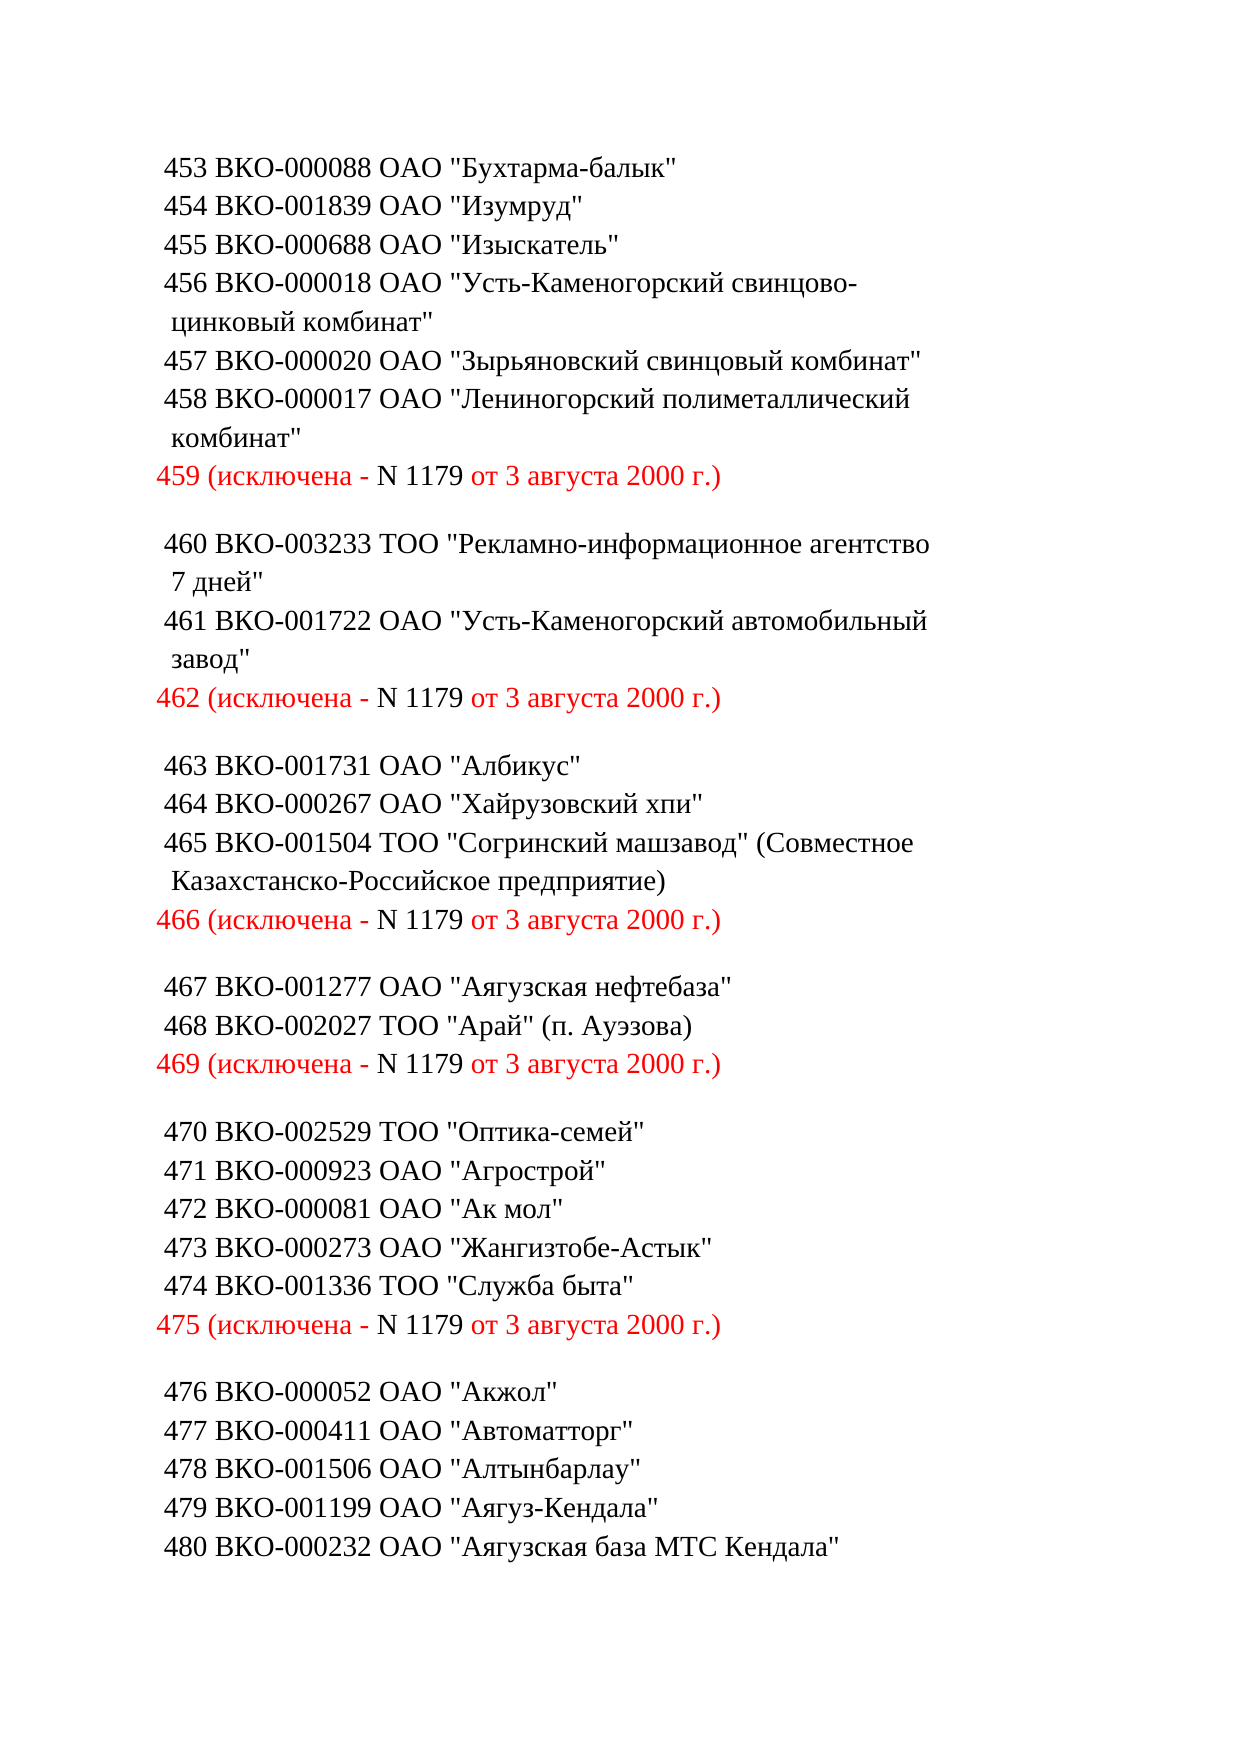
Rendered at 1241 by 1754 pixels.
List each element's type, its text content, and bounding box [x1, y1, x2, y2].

text 479 ВКО-001199 ОАО "Аягуз-Кендала" [112, 1490, 1128, 1524]
text 468 ВКО-002027 ТОО "Арай" (п. Ауэзова) [112, 1008, 1128, 1042]
text 453 ВКО-000088 ОАО "Бухтарма-балык" [112, 150, 1128, 183]
text 476 ВКО-000052 ОАО "Акжол" [112, 1374, 1128, 1408]
text 7 дней" [112, 564, 1128, 598]
text 466 (исключена - N 1179 от 3 августа 2000 г.) [112, 902, 1128, 966]
text 457 ВКО-000020 ОАО "Зырьяновский свинцовый комбинат" [112, 343, 1128, 376]
text 461 ВКО-001722 ОАО "Усть-Каменогорский автомобильный [112, 603, 1128, 637]
text 458 ВКО-000017 ОАО "Лениногорский полиметаллический [112, 381, 1128, 415]
text 469 (исключена - N 1179 от 3 августа 2000 г.) [112, 1047, 1128, 1110]
text 454 ВКО-001839 ОАО "Изумруд" [112, 188, 1128, 222]
text 456 ВКО-000018 ОАО "Усть-Каменогорский свинцово- [112, 266, 1128, 299]
text 471 ВКО-000923 ОАО "Агрострой" [112, 1153, 1128, 1186]
text 460 ВКО-003233 ТОО "Рекламно-информационное агентство [112, 526, 1128, 559]
text 459 (исключена - N 1179 от 3 августа 2000 г.) [112, 458, 1128, 522]
text комбинат" [112, 420, 1128, 453]
text 473 ВКО-000273 ОАО "Жангизтобе-Астык" [112, 1230, 1128, 1263]
text 474 ВКО-001336 ТОО "Служба быта" [112, 1268, 1128, 1302]
text 480 ВКО-000232 ОАО "Аягузская база МТС Кендала" [112, 1529, 1128, 1562]
text 463 ВКО-001731 ОАО "Албикус" [112, 748, 1128, 781]
text 465 ВКО-001504 ТОО "Согринский машзавод" (Совместное [112, 825, 1128, 858]
text 470 ВКО-002529 ТОО "Оптика-семей" [112, 1114, 1128, 1148]
text завод" [112, 642, 1128, 675]
text цинковый комбинат" [112, 304, 1128, 338]
text 462 (исключена - N 1179 от 3 августа 2000 г.) [112, 680, 1128, 744]
text 464 ВКО-000267 ОАО "Хайрузовский хпи" [112, 786, 1128, 820]
text 478 ВКО-001506 ОАО "Алтынбарлау" [112, 1452, 1128, 1485]
text 475 (исключена - N 1179 от 3 августа 2000 г.) [112, 1307, 1128, 1371]
text 472 ВКО-000081 ОАО "Ак мол" [112, 1191, 1128, 1225]
text 455 ВКО-000688 ОАО "Изыскатель" [112, 227, 1128, 261]
text 467 ВКО-001277 ОАО "Аягузская нефтебаза" [112, 969, 1128, 1003]
text Казахстанско-Российское предприятие) [112, 863, 1128, 897]
text 477 ВКО-000411 ОАО "Автоматторг" [112, 1413, 1128, 1447]
